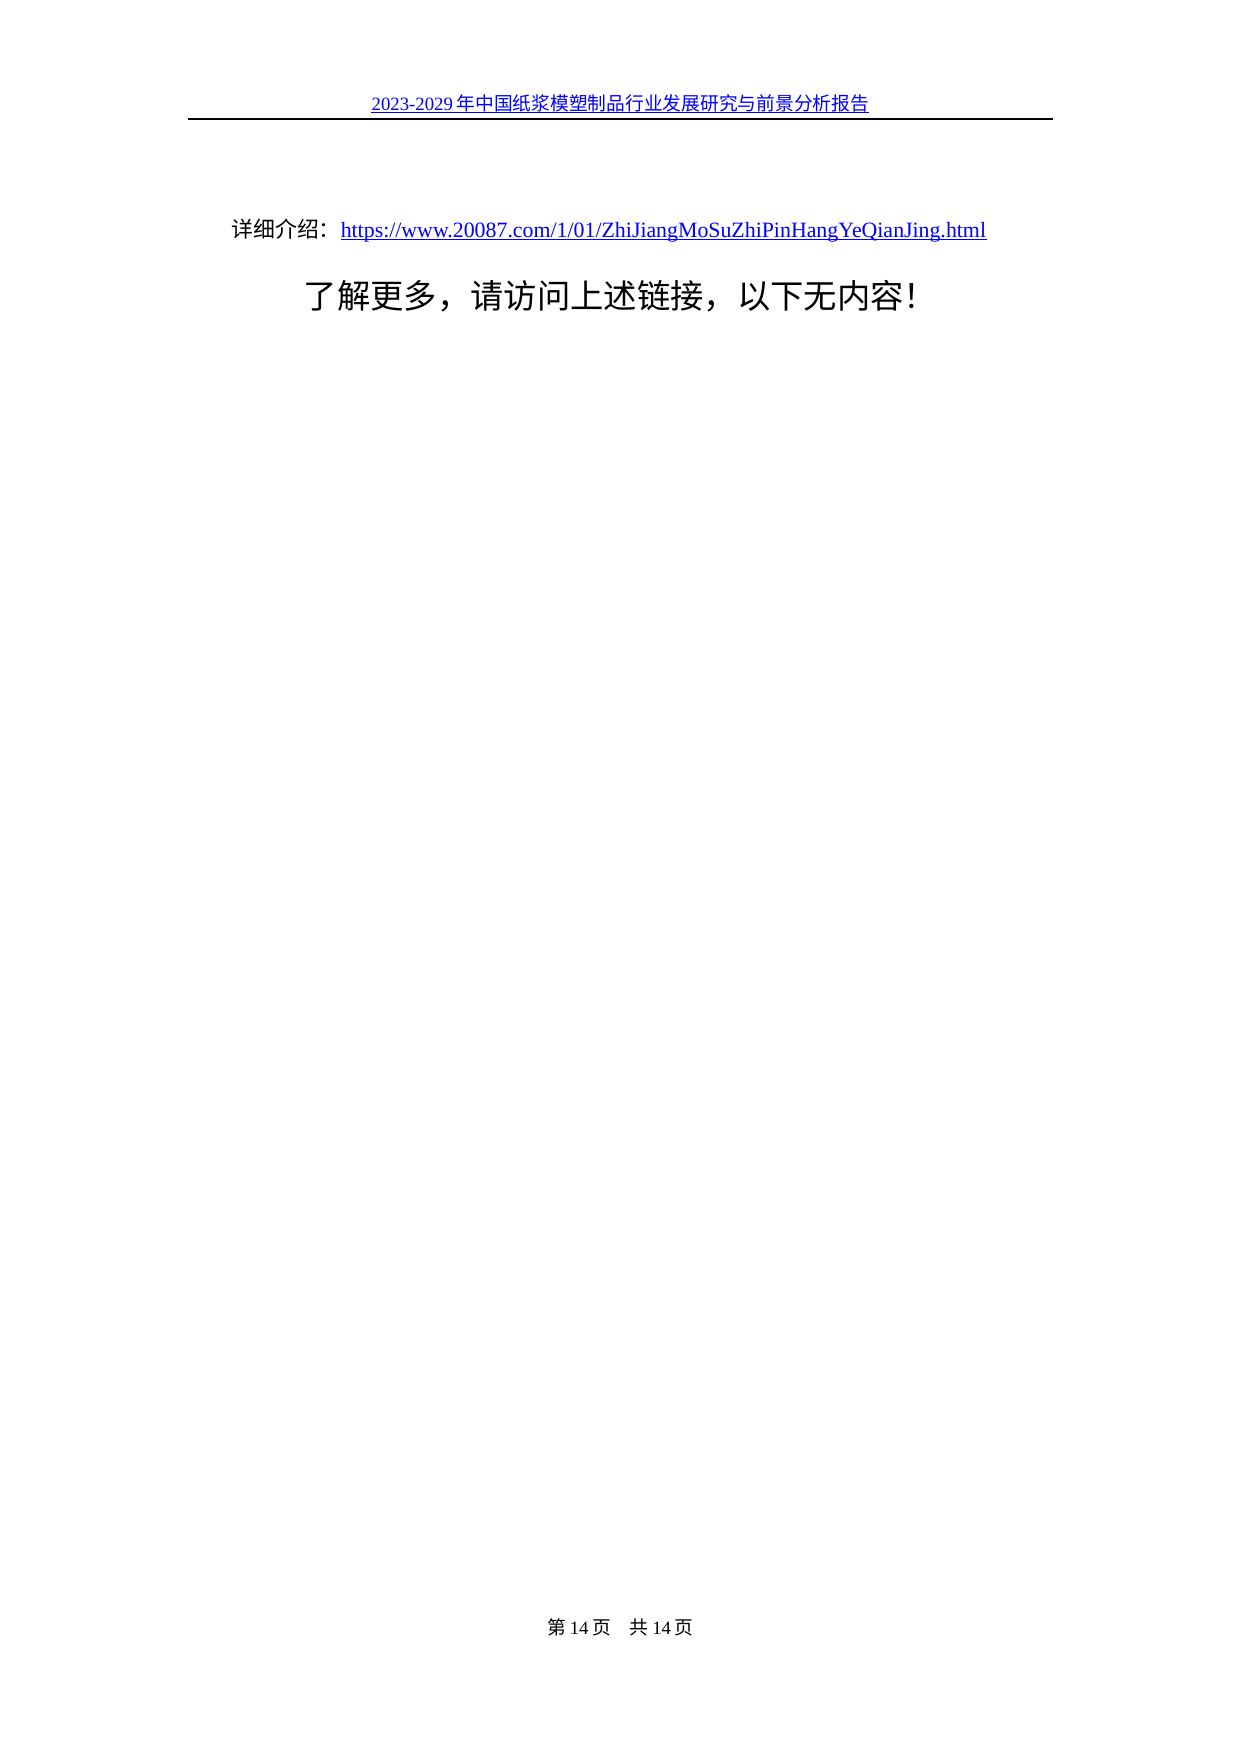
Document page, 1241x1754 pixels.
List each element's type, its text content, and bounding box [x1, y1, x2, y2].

title 了解更多，请访问上述链接，以下无内容！ [187, 262, 1053, 327]
text 详细介绍：https://www.20087.com/1/01/ZhiJiangMoSuZhiPinHangYeQianJing.html [187, 212, 1053, 244]
